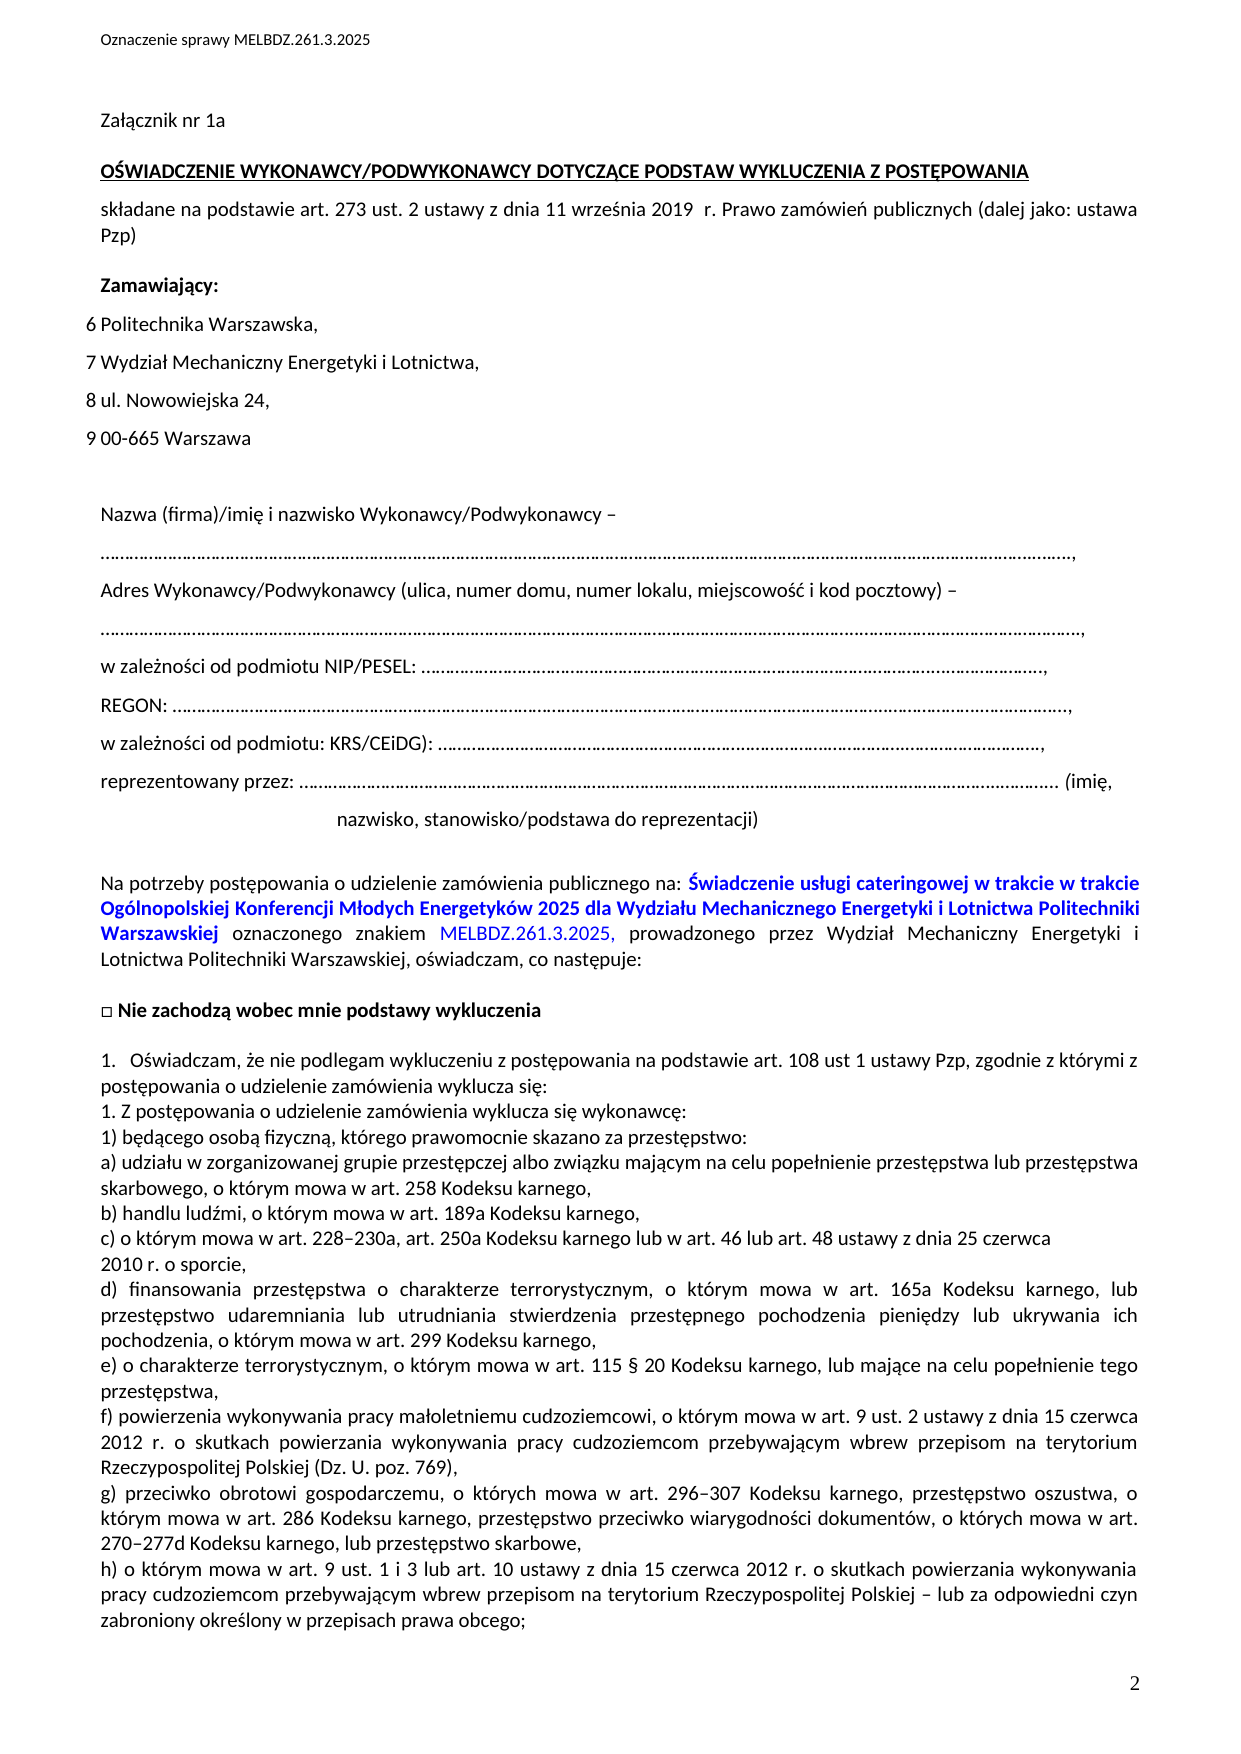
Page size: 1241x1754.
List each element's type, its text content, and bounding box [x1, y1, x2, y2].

list 00-665 Warszawa [86, 425, 1140, 451]
list Wydział Mechaniczny Energetyki i Lotnictwa, [86, 349, 1140, 374]
text Oświadczenie Wykonawcy/PODWYKONAWCY DOTYCZĄCE PODSTAW WYKLUCZENIA Z POSTĘPOWANIA [100, 158, 1140, 184]
text Zamawiający: [100, 273, 1140, 298]
text …………………………………………………………………………………….…………………………………………………………………………………….….…., [100, 539, 1140, 565]
text b) handlu ludźmi, o którym mowa w art. 189a Kodeksu karnego, [100, 1200, 1140, 1226]
text d) finansowania przestępstwa o charakterze terrorystycznym, o którym mowa w art. 165a Kodeksu karnego, lub przestępstwo udaremniania lub utrudniania stwierdzenia przestępnego pochodzenia pieniędzy lub ukrywania ich pochodzenia, o którym mowa w art. 299 Kodeksu karnego, [100, 1276, 1140, 1353]
text h) o którym mowa w art. 9 ust. 1 i 3 lub art. 10 ustawy z dnia 15 czerwca 2012 r. o skutkach powierzania wykonywania pracy cudzoziemcom przebywającym wbrew przepisom na terytorium Rzeczypospolitej Polskiej – lub za odpowiedni czyn zabroniony określony w przepisach prawa obcego; [100, 1556, 1140, 1632]
text w zależności od podmiotu NIP/PESEL: ………………………………………………………………………………….…………...……………….., [100, 654, 1140, 679]
text w zależności od podmiotu: KRS/CEiDG): ………………………………………………………..…………….…………….………………………., [100, 730, 1140, 755]
text 1) będącego osobą fizyczną, którego prawomocnie skazano za przestępstwo: [100, 1124, 1140, 1149]
text a) udziału w zorganizowanej grupie przestępczej albo związku mającym na celu popełnienie przestępstwa lub przestępstwa skarbowego, o którym mowa w art. 258 Kodeksu karnego, [100, 1149, 1140, 1200]
list Politechnika Warszawska, [86, 311, 1140, 336]
text g) przeciwko obrotowi gospodarczemu, o których mowa w art. 296–307 Kodeksu karnego, przestępstwo oszustwa, o którym mowa w art. 286 Kodeksu karnego, przestępstwo przeciwko wiarygodności dokumentów, o których mowa w art. 270–277d Kodeksu karnego, lub przestępstwo skarbowe, [100, 1480, 1140, 1556]
list ul. Nowowiejska 24, [86, 387, 1140, 412]
text Adres Wykonawcy/Podwykonawcy (ulica, numer domu, numer lokalu, miejscowość i kod pocztowy) – …………………………………………………………………………………………………………………………………………..………………………………………., [100, 577, 1140, 641]
text REGON: …………………………………………………………………………………………………………………………………..……………….……………..., [100, 692, 1140, 717]
text f) powierzenia wykonywania pracy małoletniemu cudzoziemcowi, o którym mowa w art. 9 ust. 2 ustawy z dnia 15 czerwca 2012 r. o skutkach powierzania wykonywania pracy cudzoziemcom przebywającym wbrew przepisom na terytorium Rzeczypospolitej Polskiej (Dz. U. poz. 769), [100, 1403, 1140, 1480]
text Załącznik nr 1a [100, 107, 1140, 133]
text 1. Z postępowania o udzielenie zamówienia wyklucza się wykonawcę: [100, 1098, 1140, 1124]
text Nazwa (firma)/imię i nazwisko Wykonawcy/Podwykonawcy – [100, 501, 1140, 527]
text e) o charakterze terrorystycznym, o którym mowa w art. 115 § 20 Kodeksu karnego, lub mające na celu popełnienie tego przestępstwa, [100, 1353, 1140, 1403]
text 2010 r. o sporcie, [100, 1251, 1140, 1276]
text Na potrzeby postępowania o udzielenie zamówienia publicznego na: Świadczenie usługi cateringowej w trakcie w trakcie Ogólnopolskiej Konferencji Młodych Energetyków 2025 dla Wydziału Mechanicznego Energetyki i Lotnictwa Politechniki Warszawskiej oznaczonego znakiem MELBDZ.261.3.2025, prowadzonego przez Wydział Mechaniczny Energetyki i Lotnictwa Politechniki Warszawskiej, oświadczam, co następuje: [100, 870, 1140, 971]
text c) o którym mowa w art. 228–230a, art. 250a Kodeksu karnego lub w art. 46 lub art. 48 ustawy z dnia 25 czerwca [100, 1226, 1140, 1251]
text □ Nie zachodzą wobec mnie podstawy wykluczenia [100, 997, 1140, 1022]
text składane na podstawie art. 273 ust. 2 ustawy z dnia 11 września 2019 r. Prawo zamówień publicznych (dalej jako: ustawa Pzp) [100, 196, 1140, 247]
list Oświadczam, że nie podlegam wykluczeniu z postępowania na podstawie art. 108 ust 1 ustawy Pzp, zgodnie z którymi z postępowania o udzielenie zamówienia wyklucza się: [100, 1048, 1140, 1098]
text reprezentowany przez: ………………………………………………………………………………………………………………………………..………... (imię, nazwisko, stanowisko/podstawa do reprezentacji) [100, 768, 1140, 832]
